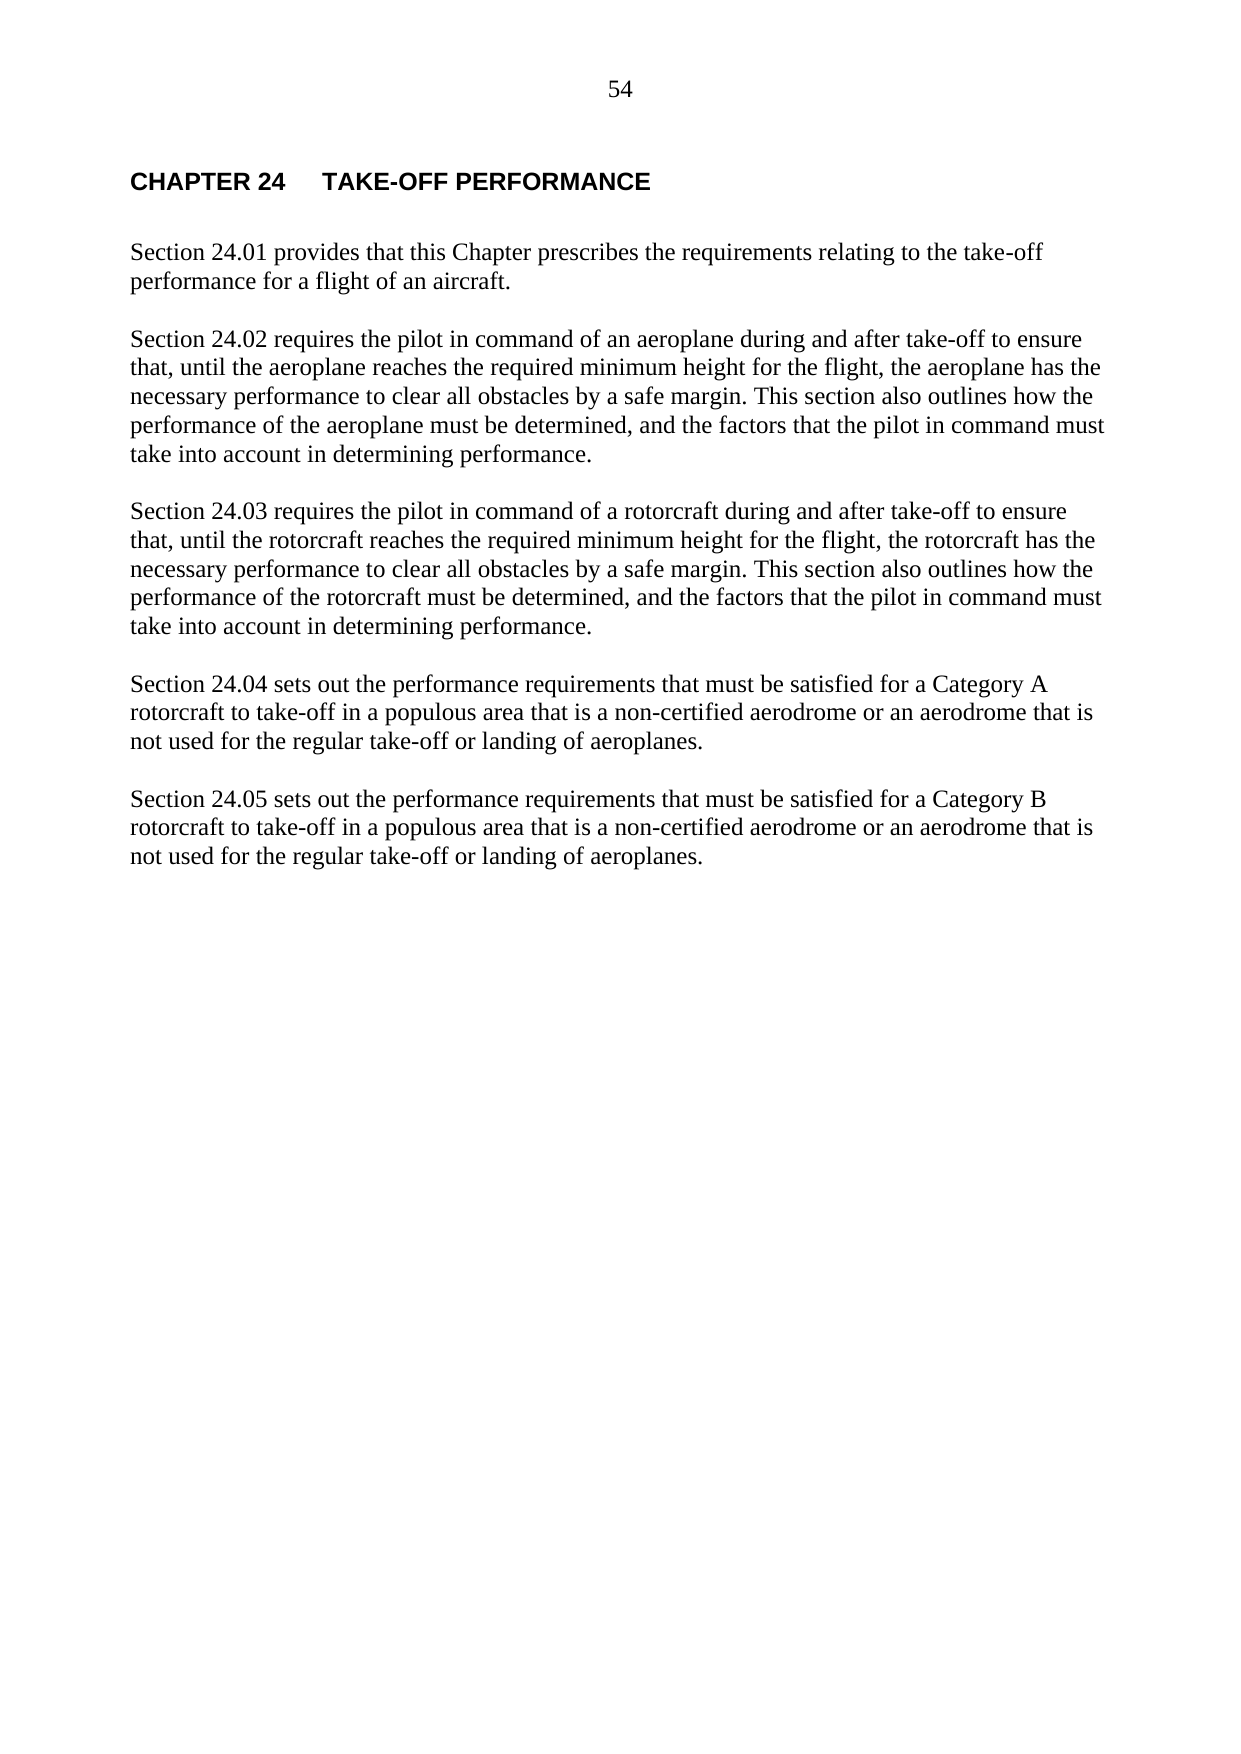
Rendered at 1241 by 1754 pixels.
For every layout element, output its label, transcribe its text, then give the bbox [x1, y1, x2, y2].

text Section 24.03 requires the pilot in command of a rotorcraft during and after take-off to ensure that, until the rotorcraft reaches the required minimum height for the flight, the rotorcraft has the necessary performance to clear all obstacles by a safe margin. This section also outlines how the performance of the rotorcraft must be determined, and the factors that the pilot in command must take into account in determining performance. [130, 496, 1110, 640]
text Section 24.05 sets out the performance requirements that must be satisfied for a Category B rotorcraft to take-off in a populous area that is a non-certified aerodrome or an aerodrome that is not used for the regular take-off or landing of aeroplanes. [130, 784, 1110, 870]
text Section 24.02 requires the pilot in command of an aeroplane during and after take-off to ensure that, until the aeroplane reaches the required minimum height for the flight, the aeroplane has the necessary performance to clear all obstacles by a safe margin. This section also outlines how the performance of the aeroplane must be determined, and the factors that the pilot in command must take into account in determining performance. [130, 324, 1110, 467]
subtitle CHAPTER 24 TAKE-OFF PERFORMANCE [130, 167, 1110, 196]
text Section 24.01 provides that this Chapter prescribes the requirements relating to the take-off performance for a flight of an aircraft. [130, 237, 1110, 295]
text Section 24.04 sets out the performance requirements that must be satisfied for a Category A rotorcraft to take-off in a populous area that is a non-certified aerodrome or an aerodrome that is not used for the regular take-off or landing of aeroplanes. [130, 669, 1110, 755]
